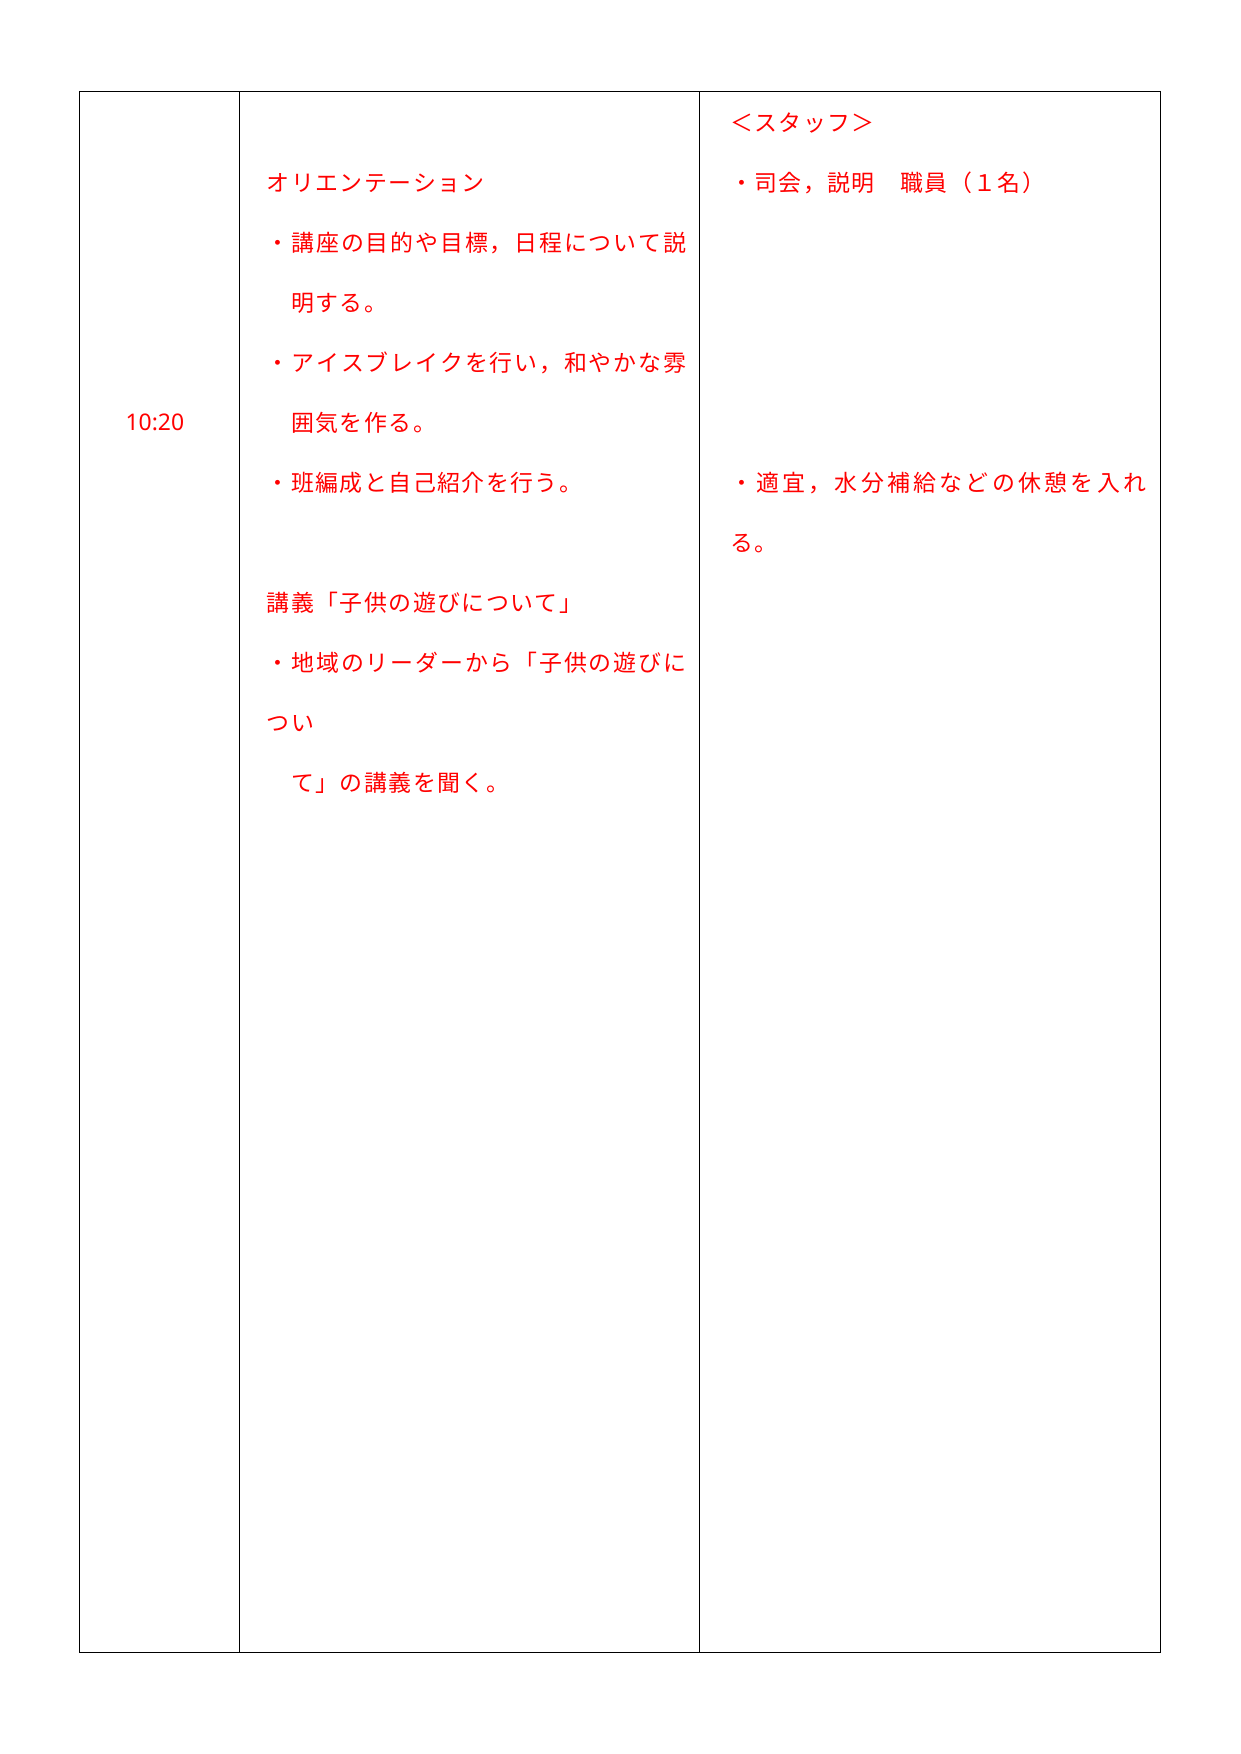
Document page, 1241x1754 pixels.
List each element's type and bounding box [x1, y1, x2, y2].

table_cell [240, 92, 699, 1652]
table_cell [80, 92, 239, 1652]
table_cell [700, 92, 1160, 1652]
